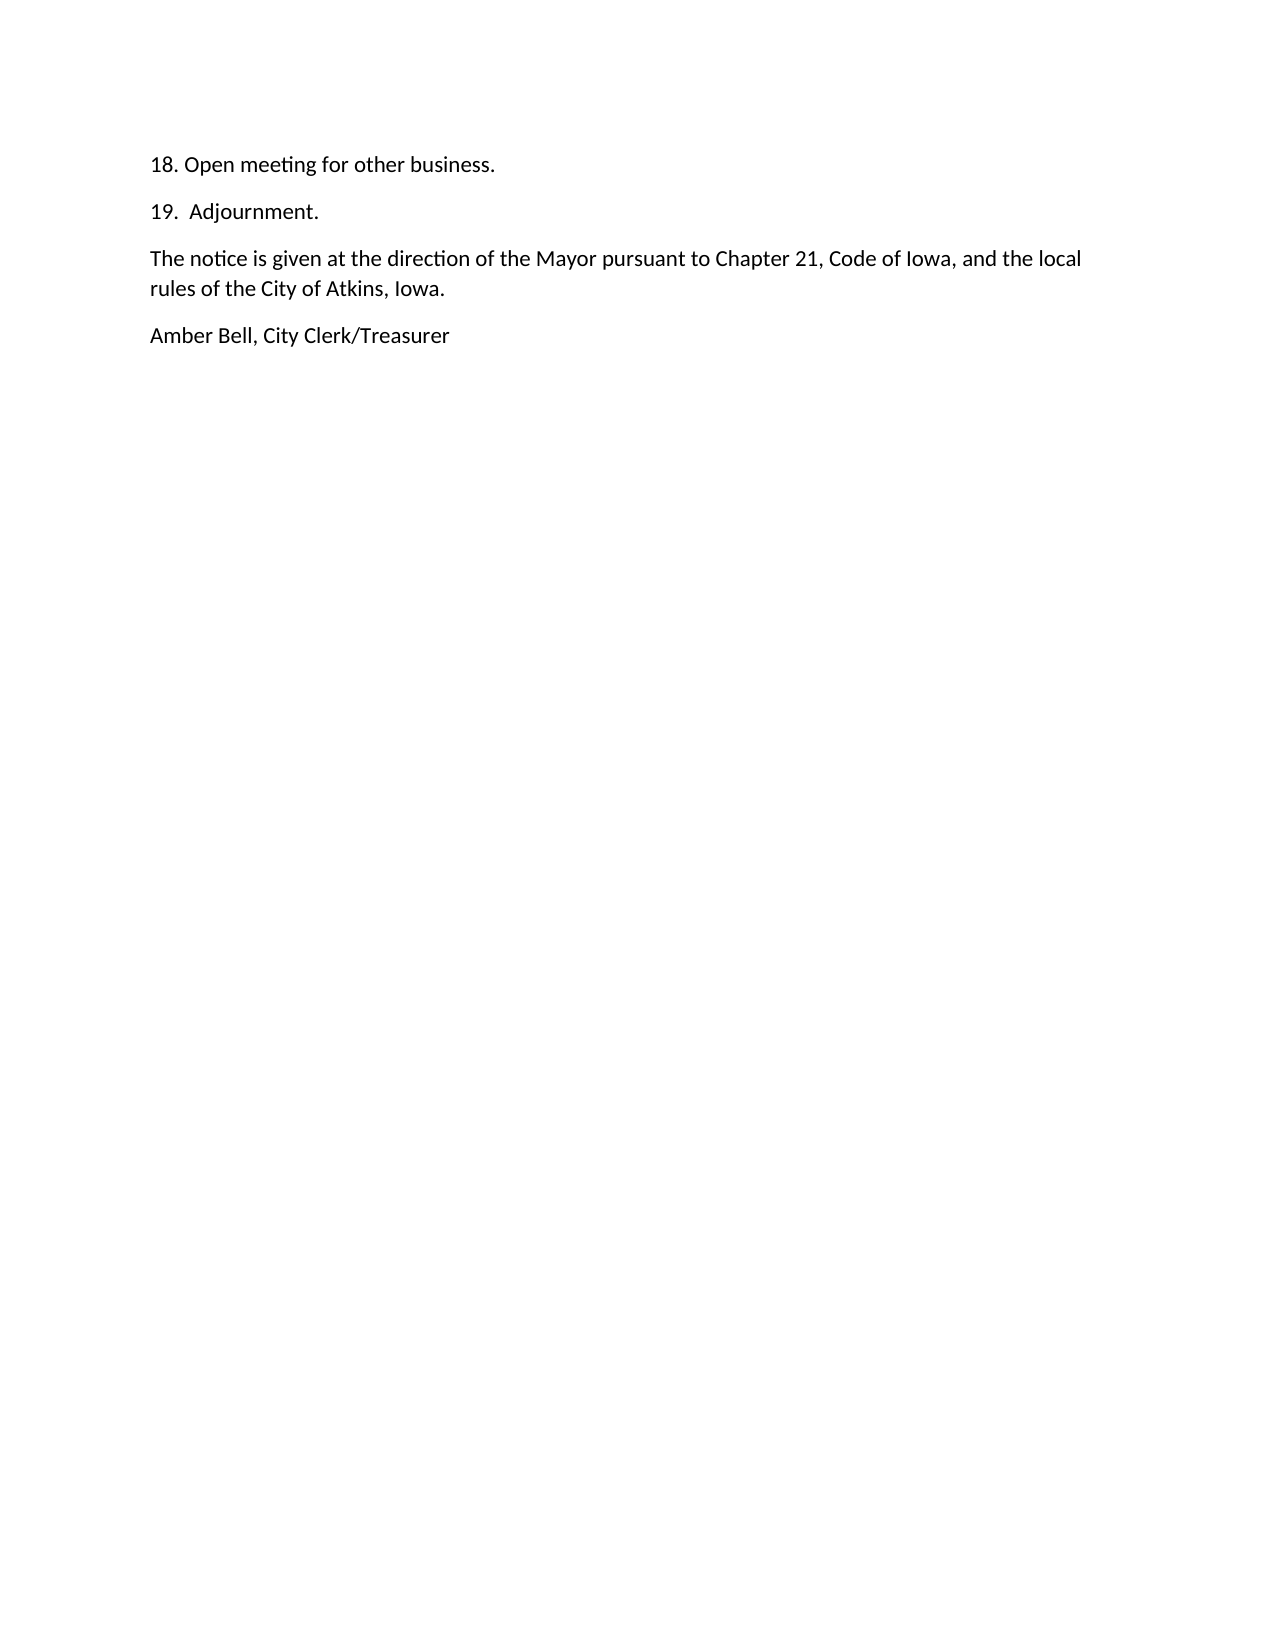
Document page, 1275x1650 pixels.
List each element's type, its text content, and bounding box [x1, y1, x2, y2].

text Amber Bell, City Clerk/Treasurer [150, 321, 1125, 349]
text 19. Adjournment. [150, 197, 1125, 225]
text 18. Open meeting for other business. [150, 150, 1125, 178]
text The notice is given at the direction of the Mayor pursuant to Chapter 21, Code of Iowa, and the local rules of the City of Atkins, Iowa. [150, 244, 1125, 302]
